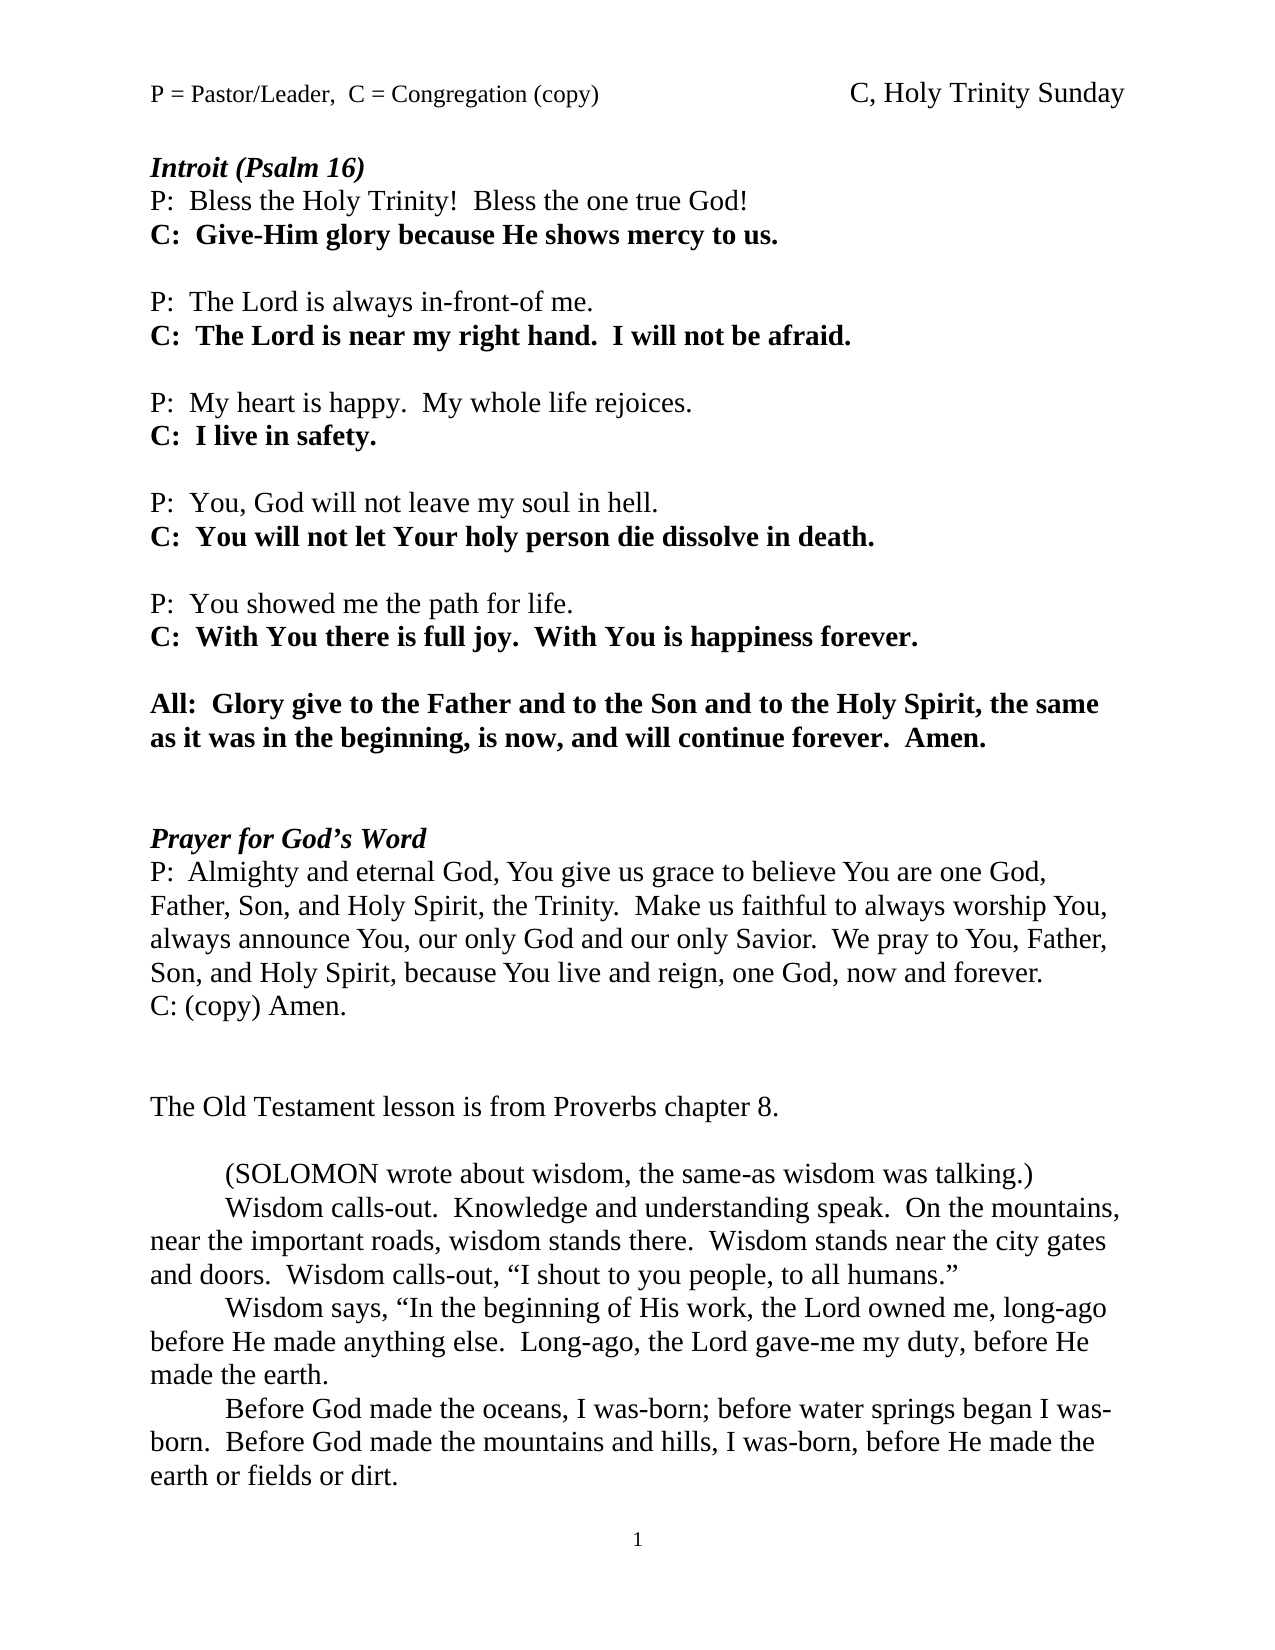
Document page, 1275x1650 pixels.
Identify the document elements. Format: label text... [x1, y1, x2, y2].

text P: You showed me the path for life. [150, 586, 1125, 619]
text The Old Testament lesson is from Proverbs chapter 8. [150, 1089, 1125, 1123]
text C: Give-Him glory because He shows mercy to us. [150, 217, 1125, 251]
text Introit (Psalm 16) [150, 150, 1125, 183]
text Wisdom says, “In the beginning of His work, the Lord owned me, long-ago before He made anything else. Long-ago, the Lord gave-me my duty, before He made the earth. [150, 1290, 1125, 1391]
text C: You will not let Your holy person die dissolve in death. [150, 519, 1125, 552]
text C: With You there is full joy. With You is happiness forever. [150, 619, 1125, 653]
text P: The Lord is always in-front-of me. [150, 284, 1125, 318]
text C: The Lord is near my right hand. I will not be afraid. [150, 318, 1125, 351]
text Wisdom calls-out. Knowledge and understanding speak. On the mountains, near the important roads, wisdom stands there. Wisdom stands near the city gates and doors. Wisdom calls-out, “I shout to you people, to all humans.” [150, 1190, 1125, 1290]
text P: Almighty and eternal God, You give us grace to believe You are one God, Father, Son, and Holy Spirit, the Trinity. Make us faithful to always worship You, always announce You, our only God and our only Savior. We pray to You, Father, Son, and Holy Spirit, because You live and reign, one God, now and forever. [150, 854, 1125, 988]
text (SOLOMON wrote about wisdom, the same-as wisdom was talking.) [150, 1156, 1125, 1190]
text Before God made the oceans, I was-born; before water springs began I was-born. Before God made the mountains and hills, I was-born, before He made the earth or fields or dirt. [150, 1391, 1125, 1492]
text C: I live in safety. [150, 418, 1125, 452]
text P: My heart is happy. My whole life rejoices. [150, 385, 1125, 418]
text All: Glory give to the Father and to the Son and to the Holy Spirit, the same as it was in the beginning, is now, and will continue forever. Amen. [150, 687, 1125, 754]
text P: Bless the Holy Trinity! Bless the one true God! [150, 183, 1125, 217]
text C: (copy) Amen. [150, 988, 1125, 1022]
text P: You, God will not leave my soul in hell. [150, 485, 1125, 519]
text Prayer for God’s Word [150, 821, 1125, 854]
